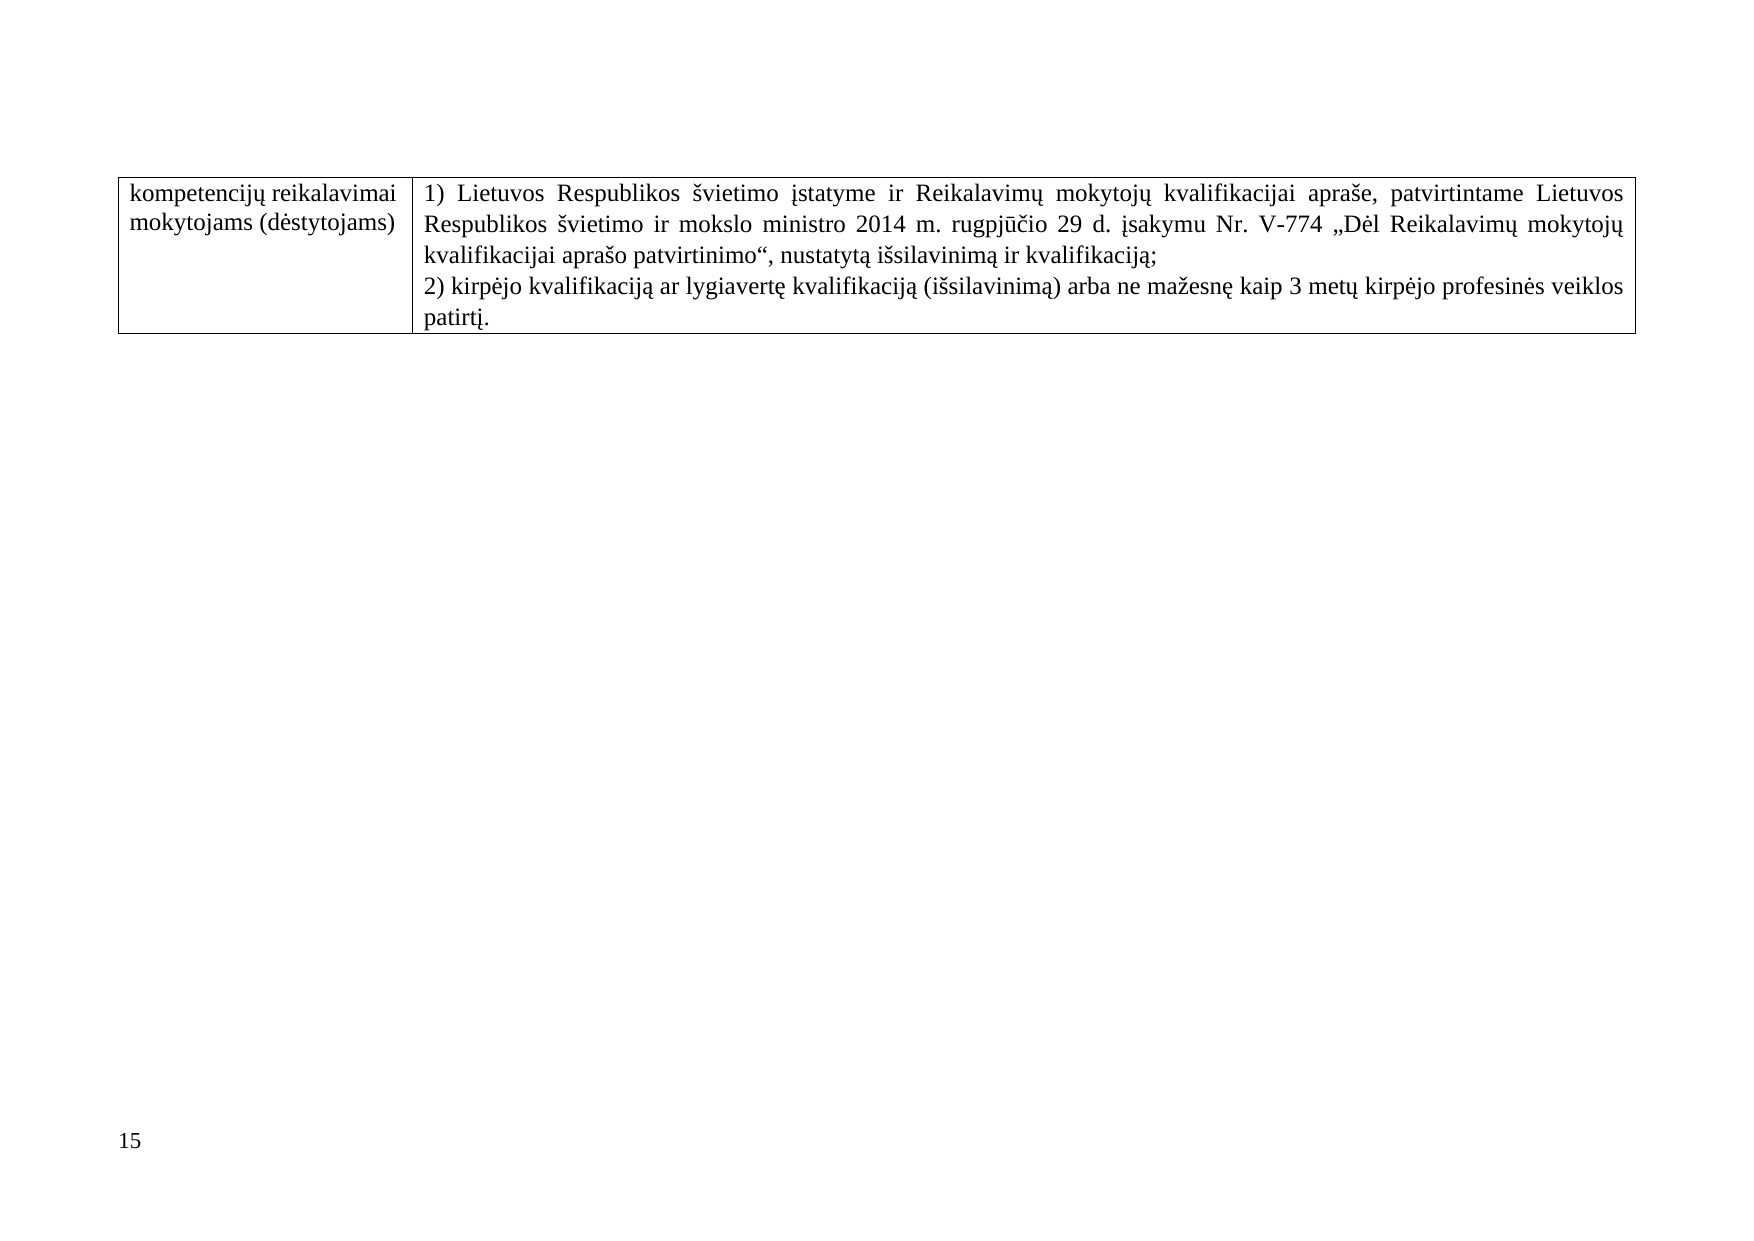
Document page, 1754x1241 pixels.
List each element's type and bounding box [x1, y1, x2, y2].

table_cell [413, 178, 1635, 333]
table_cell [119, 178, 412, 333]
